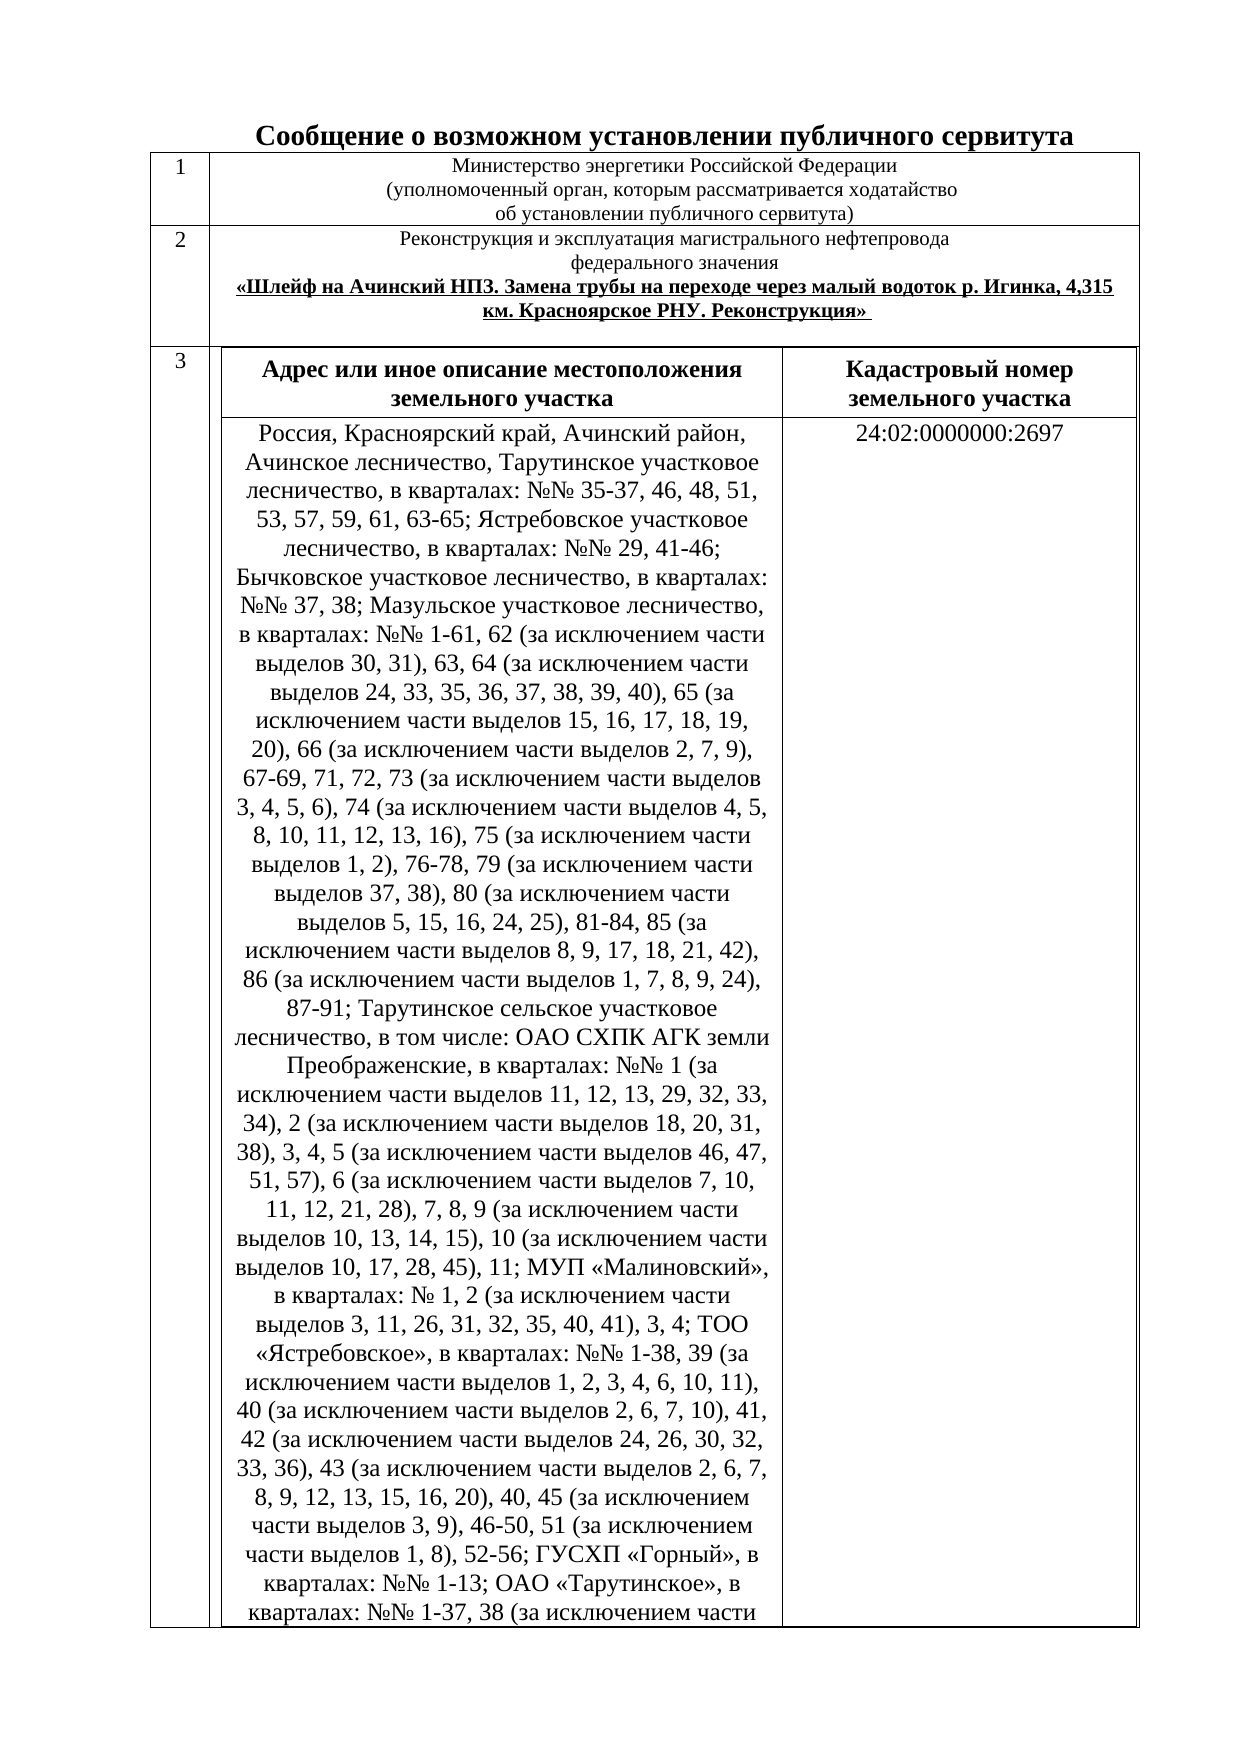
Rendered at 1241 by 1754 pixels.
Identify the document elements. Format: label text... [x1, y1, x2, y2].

table_cell [222, 348, 782, 417]
table_cell [783, 348, 1136, 417]
table_cell 2 [151, 226, 209, 346]
table_cell [222, 418, 782, 1626]
table_cell [783, 418, 1136, 1626]
table_cell Реконструкция и эксплуатация магистрального нефтепровода федерального значения «Шлейф на Ачинский НПЗ. Замена трубы на переходе через малый водоток р. Игинка, 4,315 км. Красноярское РНУ. Реконструкция» [210, 226, 1139, 346]
table_cell [210, 347, 221, 1627]
table_header Министерство энергетики Российской Федерации (уполномоченный орган, которым рассматривается ходатайство об установлении публичного сервитута) [210, 153, 1139, 225]
table_header 1 [151, 153, 209, 225]
text Сообщение о возможном установлении публичного сервитута [177, 118, 1152, 152]
table_cell 3 [151, 347, 209, 1627]
